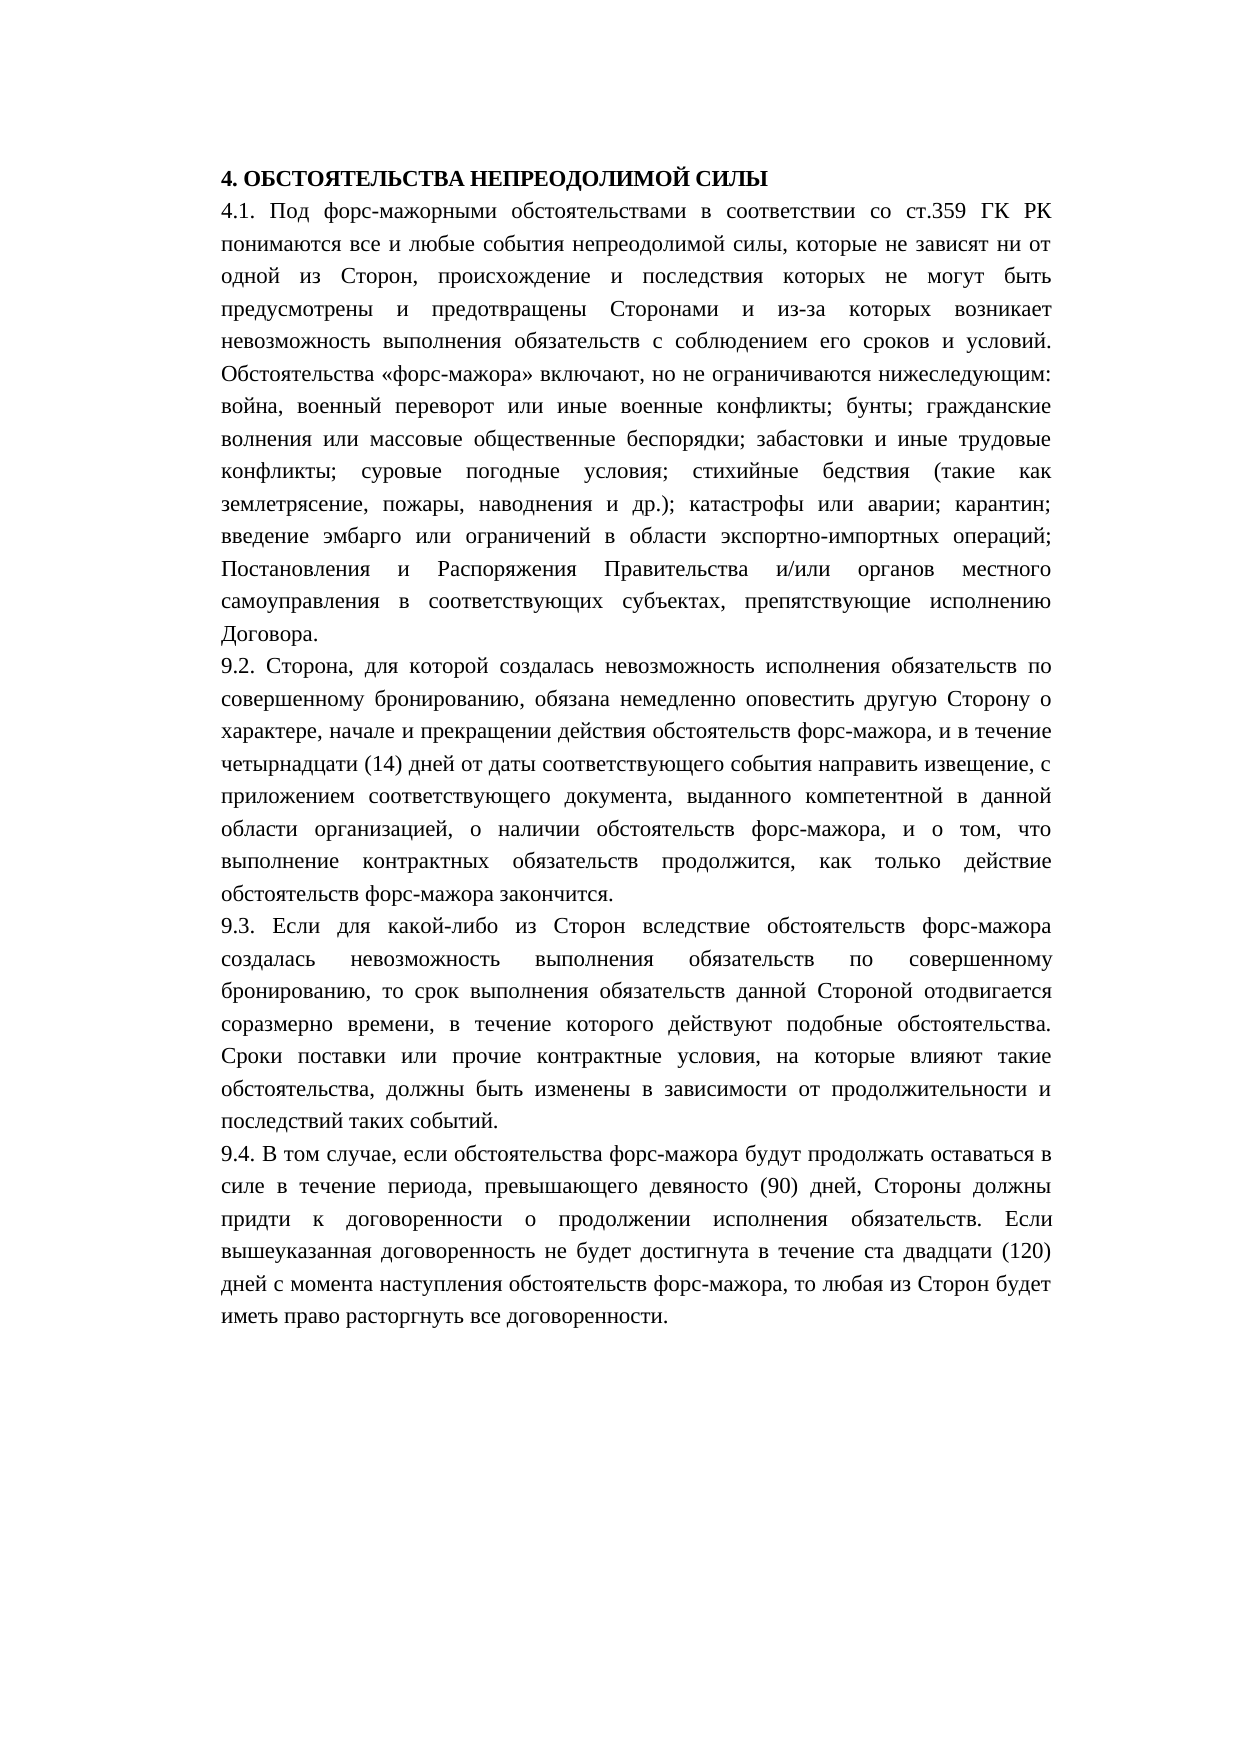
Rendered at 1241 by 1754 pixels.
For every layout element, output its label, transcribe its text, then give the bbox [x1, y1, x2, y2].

text 4.1. Под форс-мажорными обстоятельствами в соответствии со ст.359 ГК РК понимаются все и любые события непреодолимой силы, которые не зависят ни от одной из Сторон, происхождение и последствия которых не могут быть предусмотрены и предотвращены Сторонами и из-за которых возникает невозможность выполнения обязательств с соблюдением его сроков и условий. Обстоятельства «форс-мажора» включают, но не ограничиваются нижеследующим: война, военный переворот или иные военные конфликты; бунты; гражданские волнения или массовые общественные беспорядки; забастовки и иные трудовые конфликты; суровые погодные условия; стихийные бедствия (такие как землетрясение, пожары, наводнения и др.); катастрофы или аварии; карантин; введение эмбарго или ограничений в области экспортно-импортных операций; Постановления и Распоряжения Правительства и/или органов местного самоуправления в соответствующих субъектах, препятствующие исполнению Договора. [221, 194, 1053, 649]
text 9.4. В том случае, если обстоятельства форс-мажора будут продолжать оставаться в силе в течение периода, превышающего девяносто (90) дней, Стороны должны придти к договоренности о продолжении исполнения обязательств. Если вышеуказанная договоренность не будет достигнута в течение ста двадцати (120) дней с момента наступления обстоятельств форс-мажора, то любая из Сторон будет иметь право расторгнуть все договоренности. [221, 1137, 1053, 1332]
text 9.2. Сторона, для которой создалась невозможность исполнения обязательств по совершенному бронированию, обязана немедленно оповестить другую Сторону о характере, начале и прекращении действия обстоятельств форс-мажора, и в течение четырнадцати (14) дней от даты соответствующего события направить извещение, с приложением соответствующего документа, выданного компетентной в данной области организацией, о наличии обстоятельств форс-мажора, и о том, что выполнение контрактных обязательств продолжится, как только действие обстоятельств форс-мажора закончится. [221, 649, 1053, 909]
text 4. ОБСТОЯТЕЛЬСТВА НЕПРЕОДОЛИМОЙ СИЛЫ [221, 162, 1053, 194]
text 9.3. Если для какой-либо из Сторон вследствие обстоятельств форс-мажора создалась невозможность выполнения обязательств по совершенному бронированию, то срок выполнения обязательств данной Стороной отодвигается соразмерно времени, в течение которого действуют подобные обстоятельства. Сроки поставки или прочие контрактные условия, на которые влияют такие обстоятельства, должны быть изменены в зависимости от продолжительности и последствий таких событий. [221, 909, 1053, 1137]
